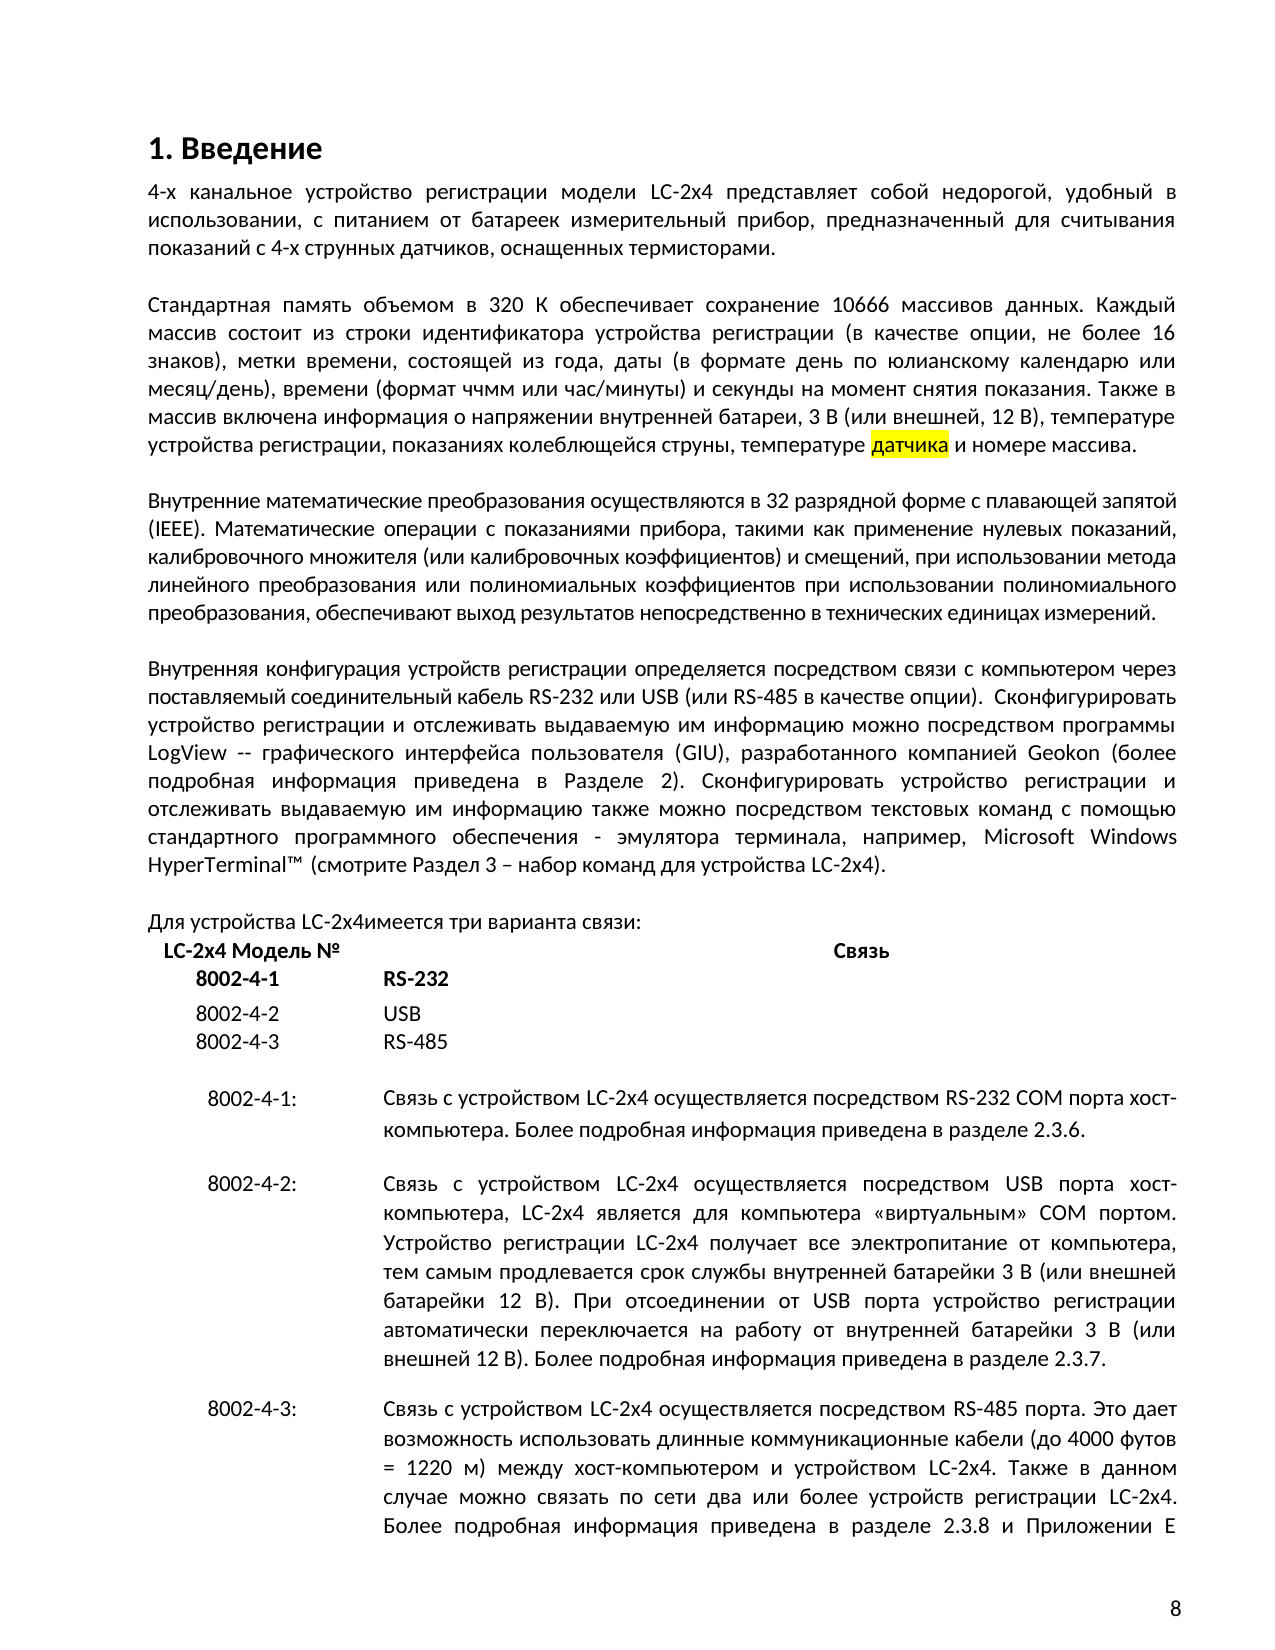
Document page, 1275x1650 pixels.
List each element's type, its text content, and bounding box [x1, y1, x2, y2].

table_header LC-2x4 Модель № [136, 935, 372, 964]
table_header Связь [372, 935, 1192, 964]
text 4-х канальное устройство регистрации модели LC-2x4 представляет собой недорогой, удобный в использовании, с питанием от батареек измерительный прибор, предназначенный для считывания показаний с 4-х струнных датчиков, оснащенных термисторами. [148, 177, 1177, 261]
subtitle 1. Введение [148, 127, 1181, 168]
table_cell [372, 1393, 1192, 1539]
table_cell Связь с устройством LC-2x4 осуществляется посредством USB порта хост-компьютера, LC-2x4 является для компьютера «виртуальным» COM портом. Устройство регистрации LC-2x4 получает все электропитание от компьютера, тем самым продлевается срок службы внутренней батарейки 3 В (или внешней батарейки 12 В). При отсоединении от USB порта устройство регистрации автоматически переключается на работу от внутренней батарейки 3 В (или внешней 12 В). Более подробная информация приведена в разделе 2.3.7. [372, 1168, 1192, 1393]
table_header 8002-4-1: [136, 1083, 372, 1168]
text Для устройства LC-2x4имеется три варианта связи: [148, 907, 1177, 935]
table_header Связь с устройством LC-2x4 осуществляется посредством RS-232 COM порта хост-компьютера. Более подробная информация приведена в разделе 2.3.6. [372, 1083, 1192, 1168]
table_cell 8002-4-3: [136, 1393, 372, 1539]
table_cell 8002-4-2 [136, 999, 372, 1027]
table_cell RS-485 [372, 1027, 1192, 1055]
text Внутренняя конфигурация устройств регистрации определяется посредством связи с компьютером через поставляемый соединительный кабель RS-232 или USB (или RS-485 в качестве опции). Сконфигурировать устройство регистрации и отслеживать выдаваемую им информацию можно посредством программы LogView -- графического интерфейса пользователя (GIU), разработанного компанией Geokon (более подробная информация приведена в Разделе 2). Сконфигурировать устройство регистрации и отслеживать выдаваемую им информацию также можно посредством текстовых команд с помощью стандартного программного обеспечения - эмулятора терминала, например, Microsoft Windows HyperTerminal™ (смотрите Раздел 3 – набор команд для устройства LC-2x4). [148, 654, 1177, 878]
table_cell 8002-4-2: [136, 1168, 372, 1393]
table_cell 8002-4-1 [136, 964, 372, 999]
text Стандартная память объемом в 320 К обеспечивает сохранение 10666 массивов данных. Каждый массив состоит из строки идентификатора устройства регистрации (в качестве опции, не более 16 знаков), метки времени, состоящей из года, даты (в формате день по юлианскому календарю или месяц/день), времени (формат ччмм или час/минуты) и секунды на момент снятия показания. Также в массив включена информация о напряжении внутренней батареи, 3 В (или внешней, 12 В), температуре устройства регистрации, показаниях колеблющейся струны, температуре датчика и номере массива. [148, 290, 1177, 458]
table_cell 8002-4-3 [136, 1027, 372, 1055]
table_cell RS-232 [372, 964, 1192, 999]
table_cell USB [372, 999, 1192, 1027]
text Внутренние математические преобразования осуществляются в 32 разрядной форме с плавающей запятой (IEEE). Математические операции с показаниями прибора, такими как применение нулевых показаний, калибровочного множителя (или калибровочных коэффициентов) и смещений, при использовании метода линейного преобразования или полиномиальных коэффициентов при использовании полиномиального преобразования, обеспечивают выход результатов непосредственно в технических единицах измерений. [148, 486, 1177, 626]
